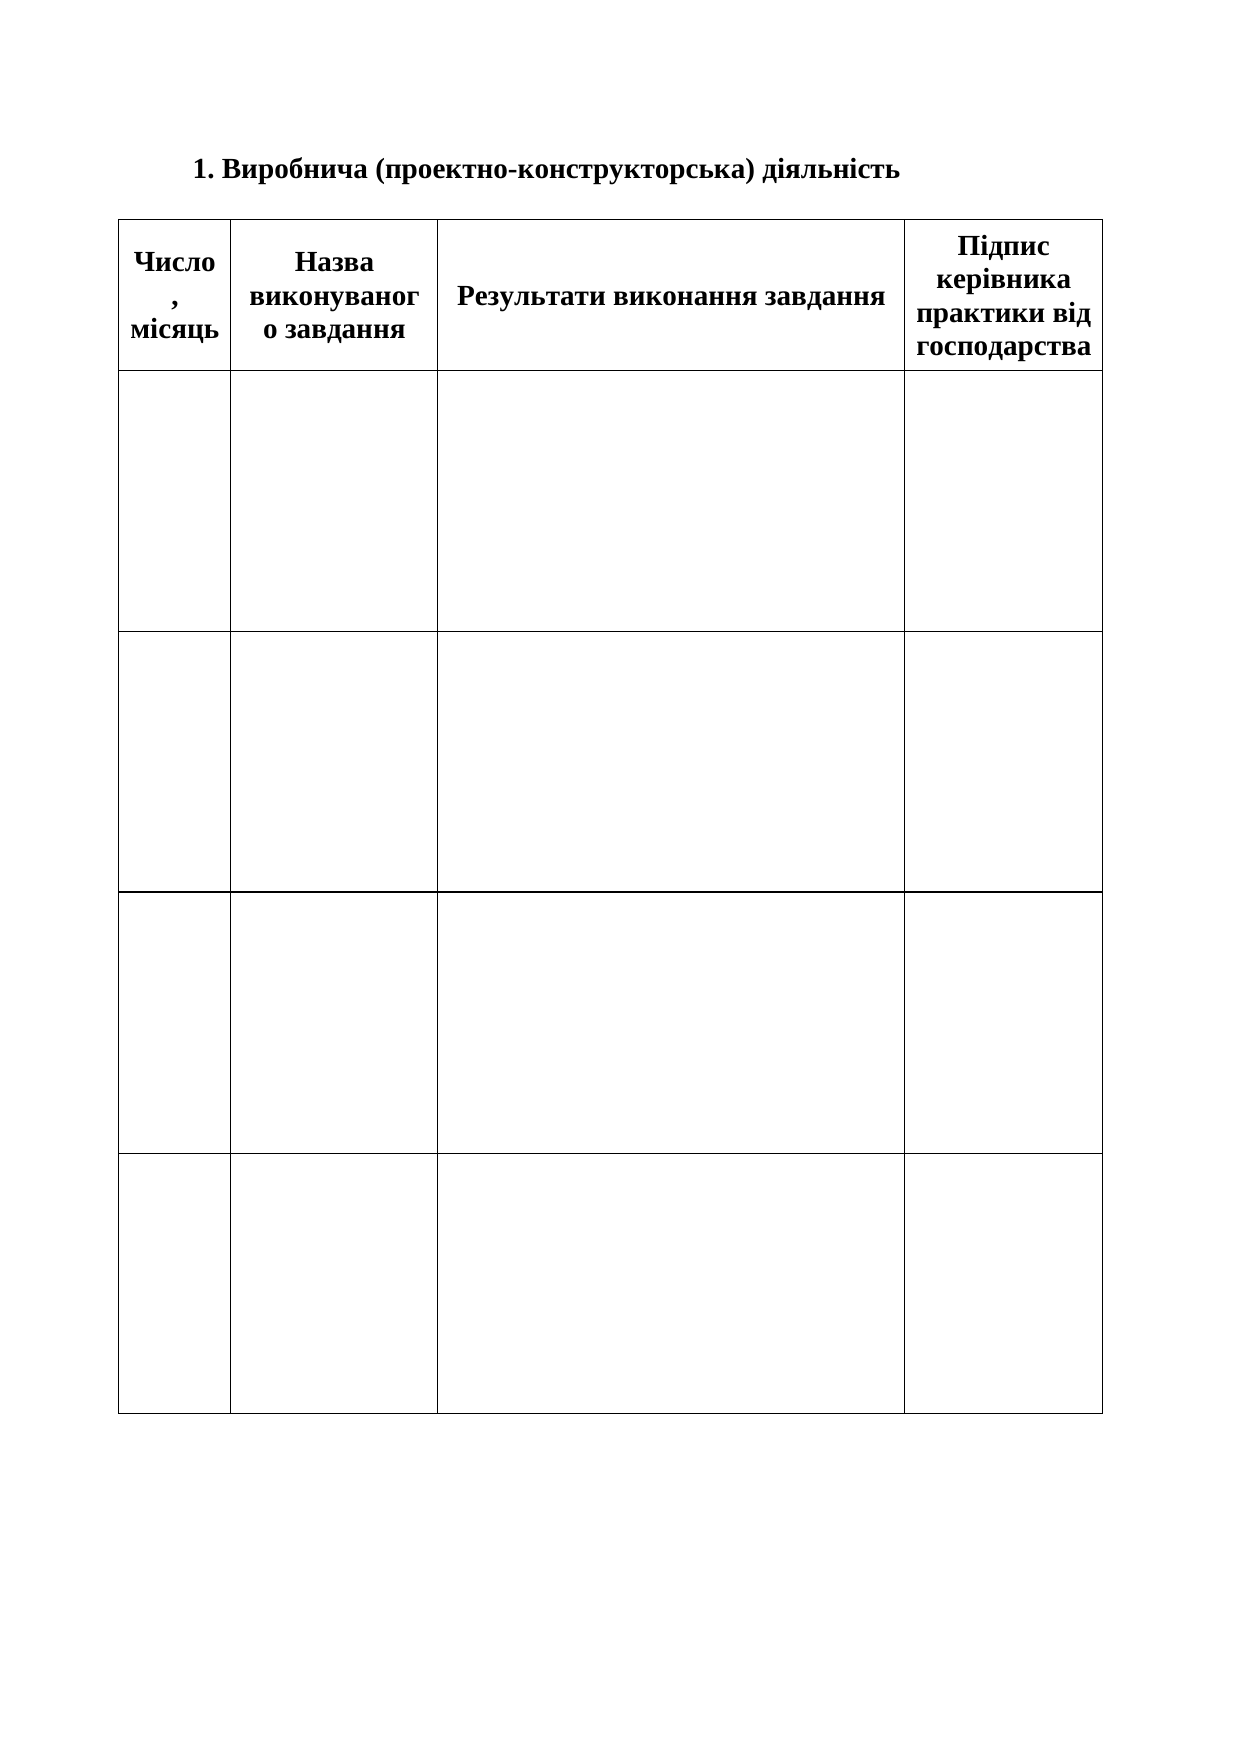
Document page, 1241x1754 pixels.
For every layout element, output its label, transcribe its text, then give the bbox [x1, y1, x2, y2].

table_cell [438, 371, 904, 631]
table_header Результати виконання завдання [438, 220, 904, 369]
table_cell [119, 632, 230, 891]
table_header Підпис керівника практики від господарства [905, 220, 1102, 369]
table_cell [231, 1154, 437, 1413]
table_cell [119, 893, 230, 1152]
table_cell [119, 1154, 230, 1413]
table_cell [438, 893, 904, 1152]
table_header Число, місяць [119, 220, 230, 369]
table_cell [231, 893, 437, 1152]
text 1. Виробнича (проектно-конструкторська) діяльність [118, 152, 1122, 185]
table_cell [231, 632, 437, 891]
table_cell [231, 371, 437, 631]
table_cell [905, 371, 1102, 631]
table_cell [905, 893, 1102, 1152]
table_cell [438, 632, 904, 891]
table_cell [438, 1154, 904, 1413]
table_header Назва виконуваного завдання [231, 220, 437, 369]
table_cell [119, 371, 230, 631]
table_cell [905, 632, 1102, 891]
table_cell [905, 1154, 1102, 1413]
